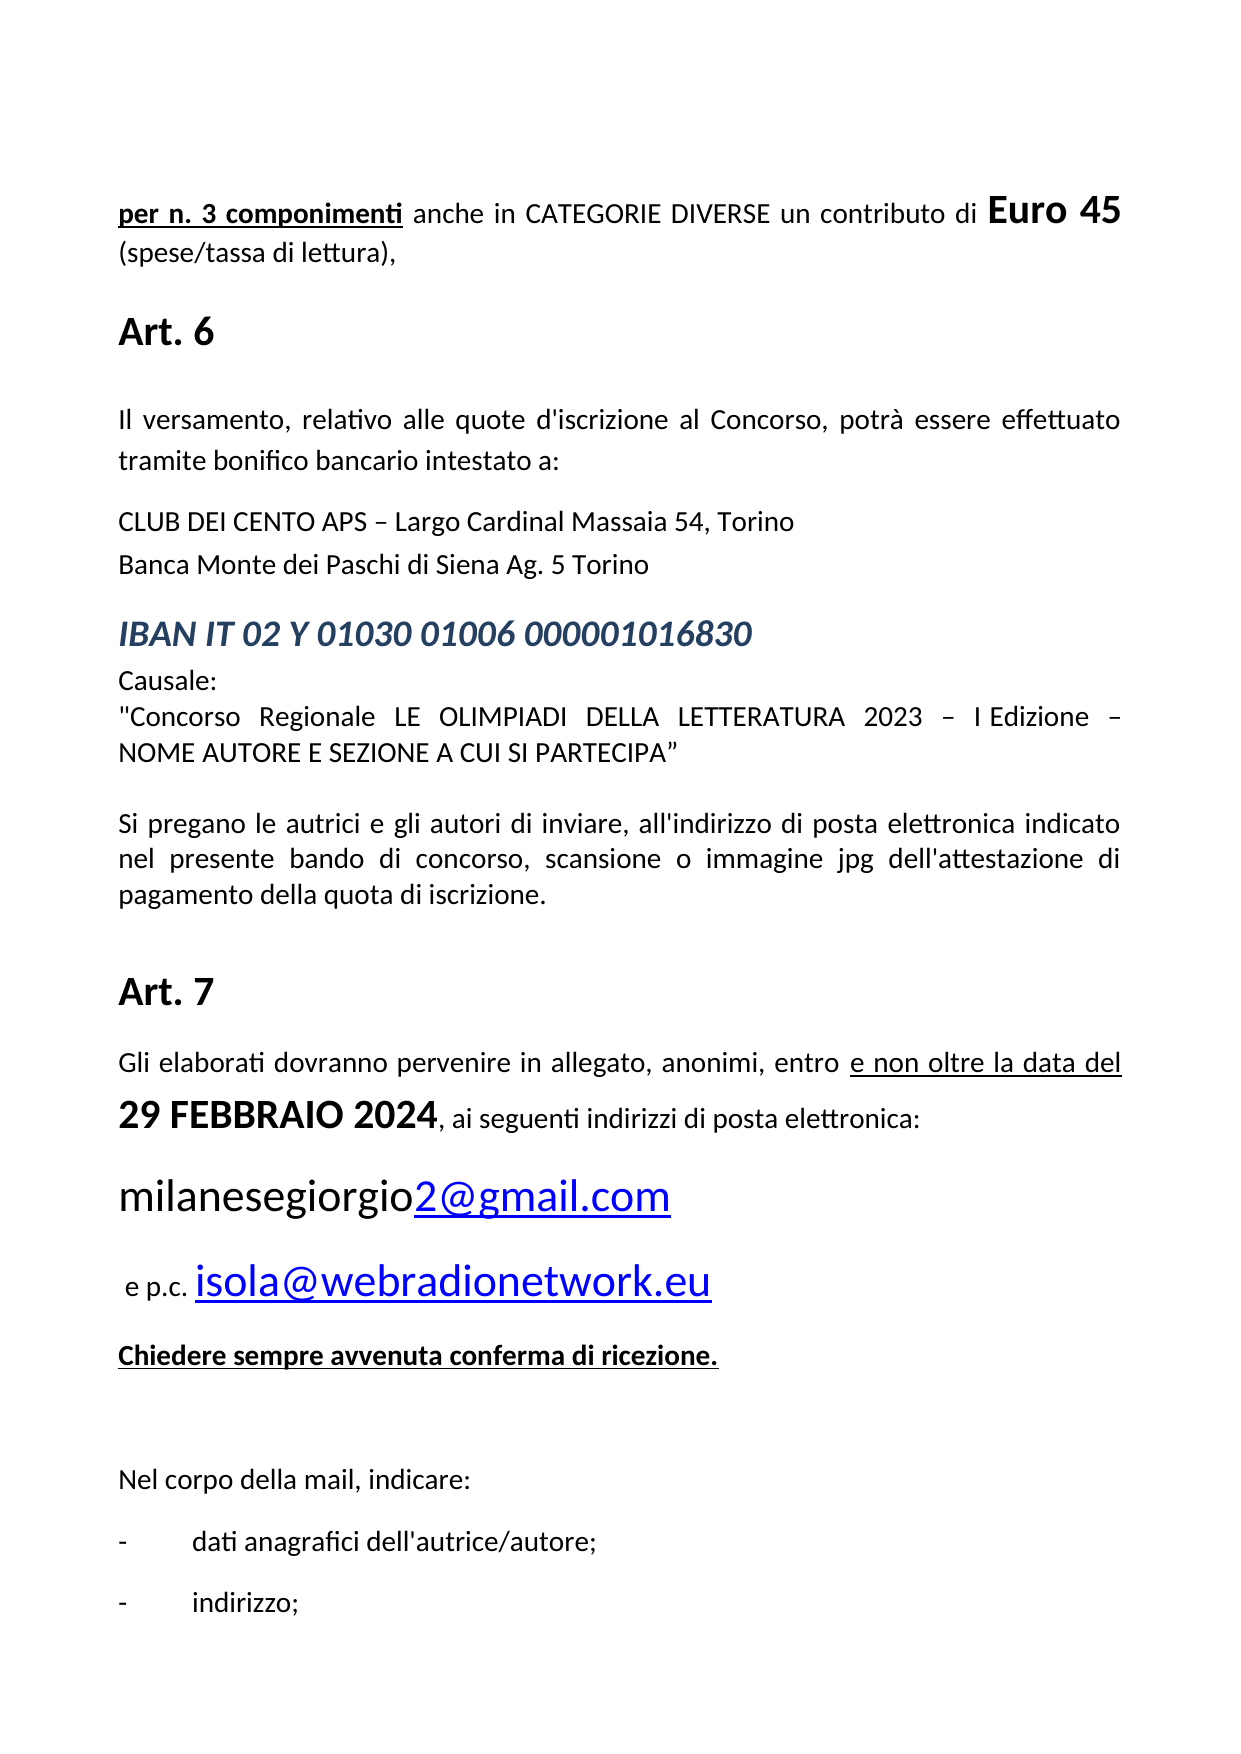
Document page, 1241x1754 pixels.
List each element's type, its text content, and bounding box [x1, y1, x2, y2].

text Nel corpo della mail, indicare: [118, 1461, 1122, 1496]
text per n. 3 componimenti anche in CATEGORIE DIVERSE un contributo di Euro 45 (spese/tassa di lettura), [118, 183, 1122, 270]
text Si pregano le autrici e gli autori di inviare, all'indirizzo di posta elettronica indicato nel presente bando di concorso, scansione o immagine jpg dell'attestazione di pagamento della quota di iscrizione. [118, 805, 1122, 912]
text Chiedere sempre avvenuta conferma di ricezione. [118, 1337, 1122, 1373]
text - dati anagrafici dell'autrice/autore; [118, 1523, 1122, 1558]
text - indirizzo; [118, 1584, 1122, 1620]
text Art. 7 [118, 965, 1122, 1016]
text Art. 6 [118, 305, 1122, 356]
text Causale: [118, 662, 1122, 698]
text Il versamento, relativo alle quote d'iscrizione al Concorso, potrà essere effettuato tramite bonifico bancario intestato a: [118, 401, 1122, 477]
text milanesegiorgio2@gmail.com [118, 1167, 1122, 1223]
text Banca Monte dei Paschi di Siena Ag. 5 Torino [118, 546, 1122, 582]
subtitle IBAN IT 02 Y 01030 01006 000001016830 [118, 610, 1122, 656]
text Gli elaborati dovranno pervenire in allegato, anonimi, entro e non oltre la data del 29 FEBBRAIO 2024, ai seguenti indirizzi di posta elettronica: [118, 1044, 1122, 1139]
text e p.c. isola@webradionetwork.eu [118, 1252, 1122, 1308]
text CLUB DEI CENTO APS – Largo Cardinal Massaia 54, Torino [118, 503, 1122, 539]
text "Concorso Regionale LE OLIMPIADI DELLA LETTERATURA 2023 – I Edizione – NOME AUTORE E SEZIONE A CUI SI PARTECIPA” [118, 698, 1122, 769]
